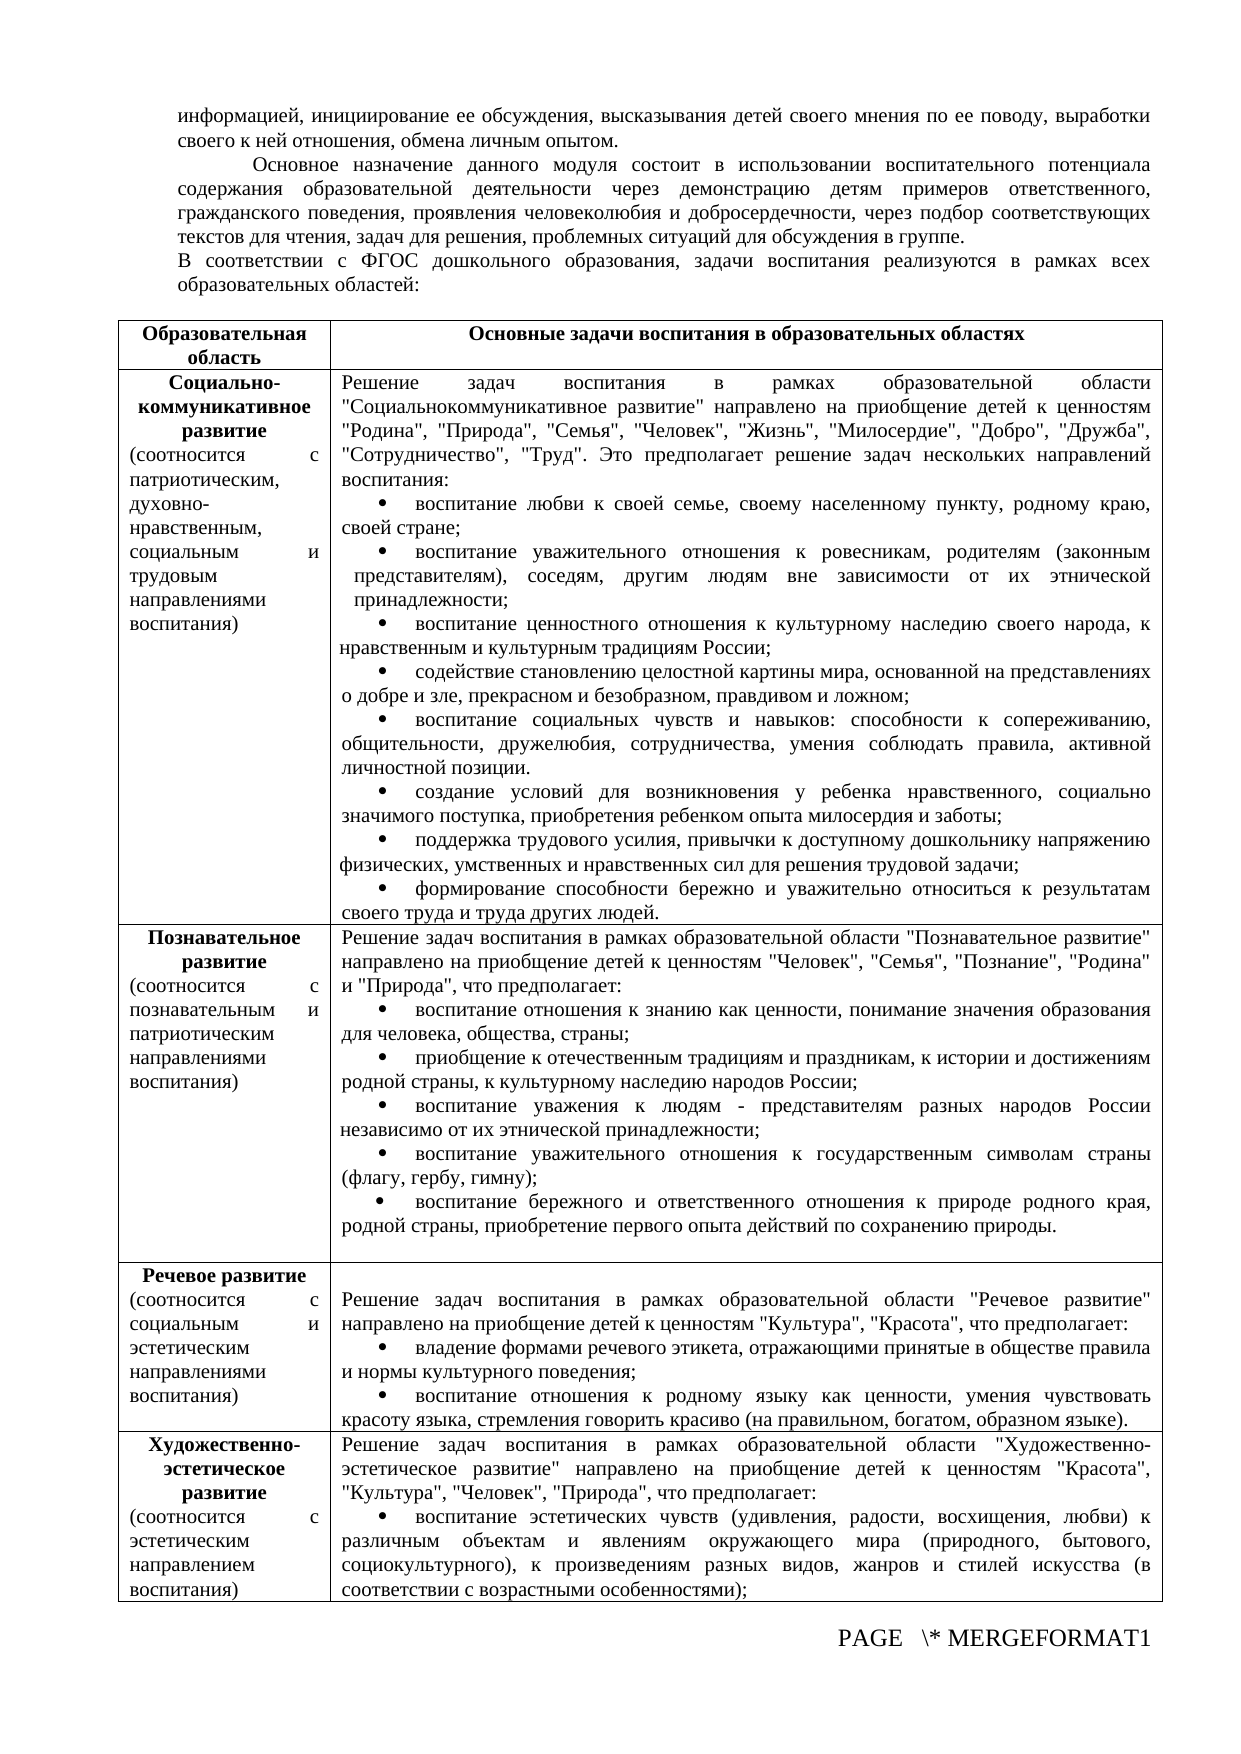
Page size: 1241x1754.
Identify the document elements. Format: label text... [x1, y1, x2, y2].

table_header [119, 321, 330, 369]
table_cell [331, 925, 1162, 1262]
text Основное назначение данного модуля состоит в использовании воспитательного потенциала содержания образовательной деятельности через демонстрацию детям примеров ответственного, гражданского поведения, проявления человеколюбия и добросердечности, через подбор соответствующих текстов для чтения, задач для решения, проблемных ситуаций для обсуждения в группе. [177, 152, 1152, 248]
text В соответствии с ФГОС дошкольного образования, задачи воспитания реализуются в рамках всех образовательных областей: [177, 248, 1152, 296]
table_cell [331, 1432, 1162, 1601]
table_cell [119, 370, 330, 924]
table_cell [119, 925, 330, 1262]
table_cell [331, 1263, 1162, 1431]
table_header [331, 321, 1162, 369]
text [177, 103, 1152, 152]
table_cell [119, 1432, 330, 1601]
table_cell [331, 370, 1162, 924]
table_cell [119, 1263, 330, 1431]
